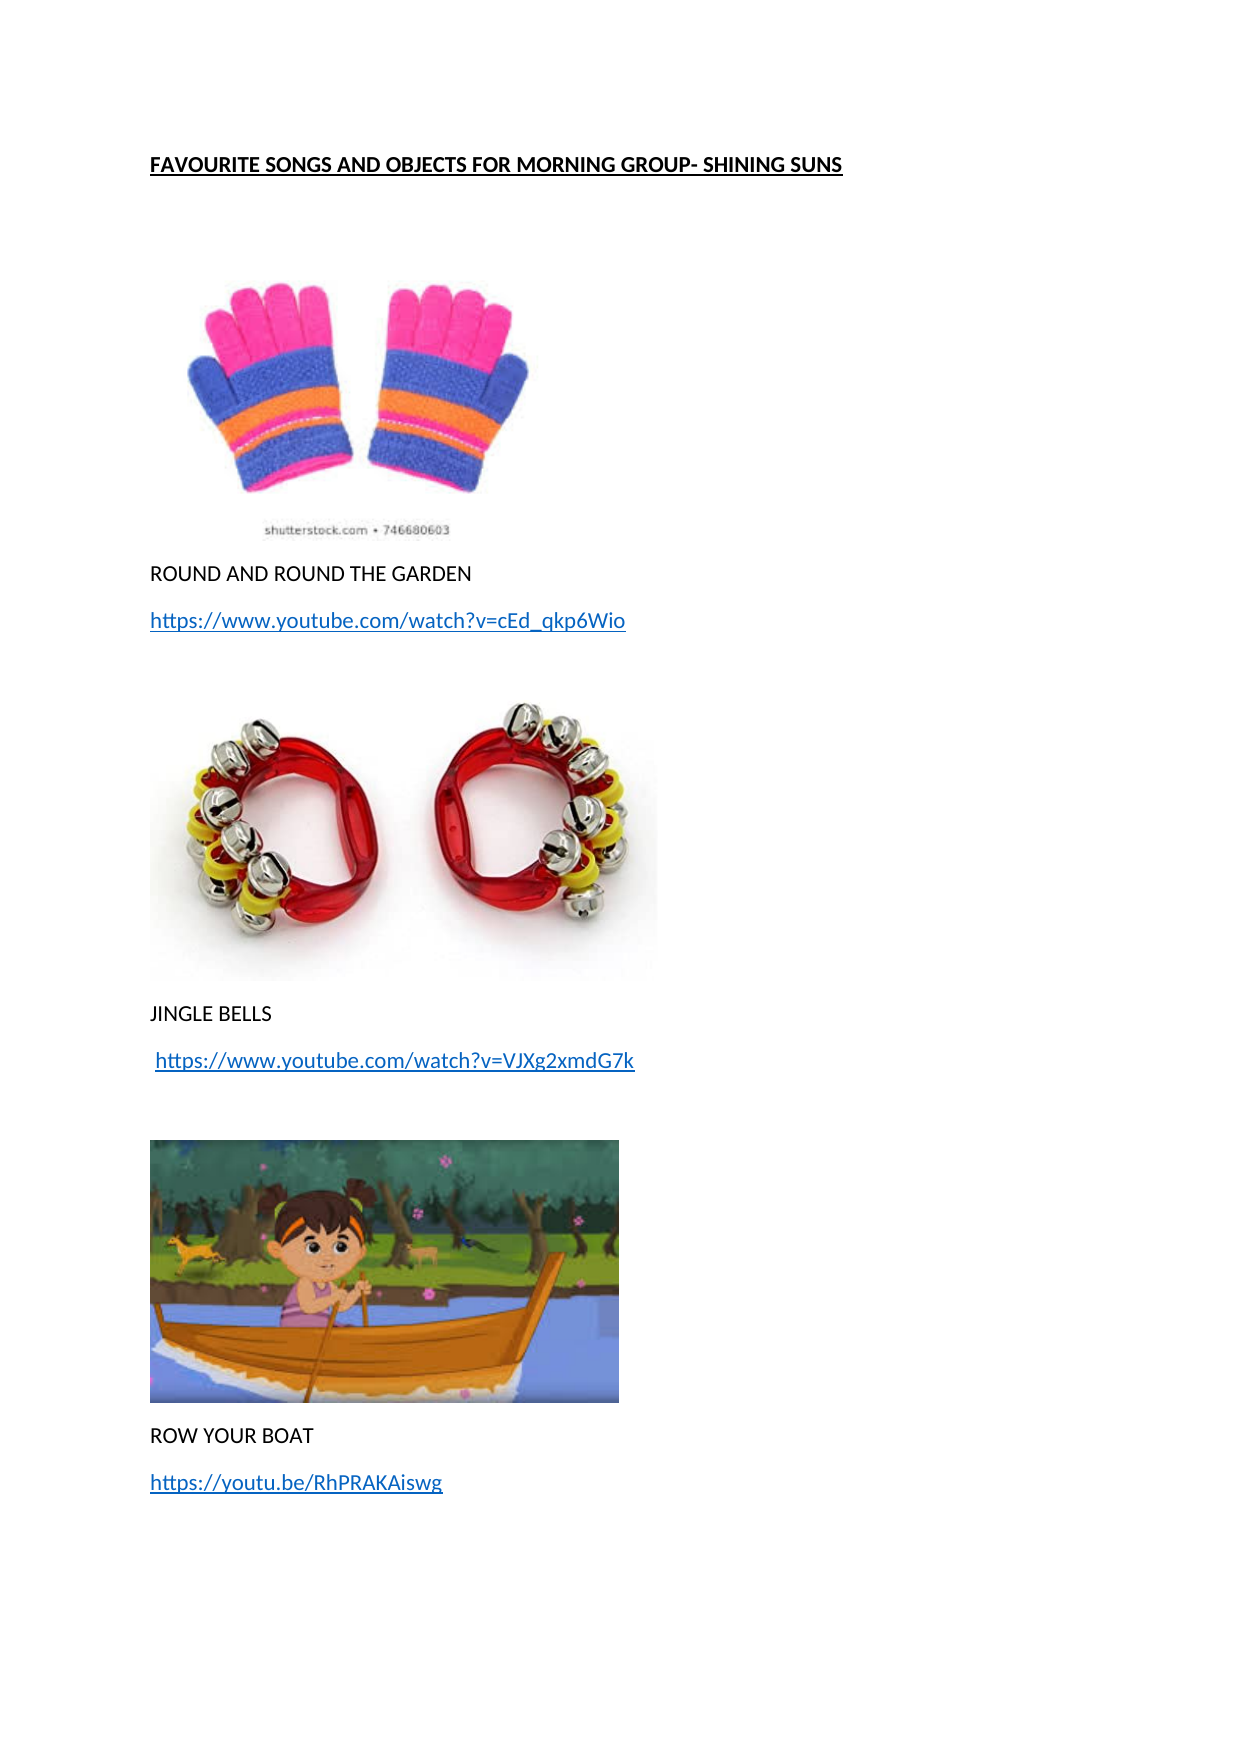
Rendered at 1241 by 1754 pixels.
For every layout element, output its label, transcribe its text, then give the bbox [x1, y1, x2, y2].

text https://www.youtube.com/watch?v=cEd_qkp6Wio [150, 606, 1090, 634]
text FAVOURITE SONGS AND OBJECTS FOR MORNING GROUP- SHINING SUNS [150, 150, 1090, 178]
text JINGLE BELLS [150, 999, 1090, 1027]
picture [150, 1140, 619, 1403]
picture [150, 700, 658, 981]
picture [150, 243, 564, 541]
text https://youtu.be/RhPRAKAiswg [150, 1468, 1090, 1496]
text ROUND AND ROUND THE GARDEN [150, 559, 1090, 587]
text ROW YOUR BOAT [150, 1421, 1090, 1449]
text https://www.youtube.com/watch?v=VJXg2xmdG7k [150, 1046, 1090, 1074]
